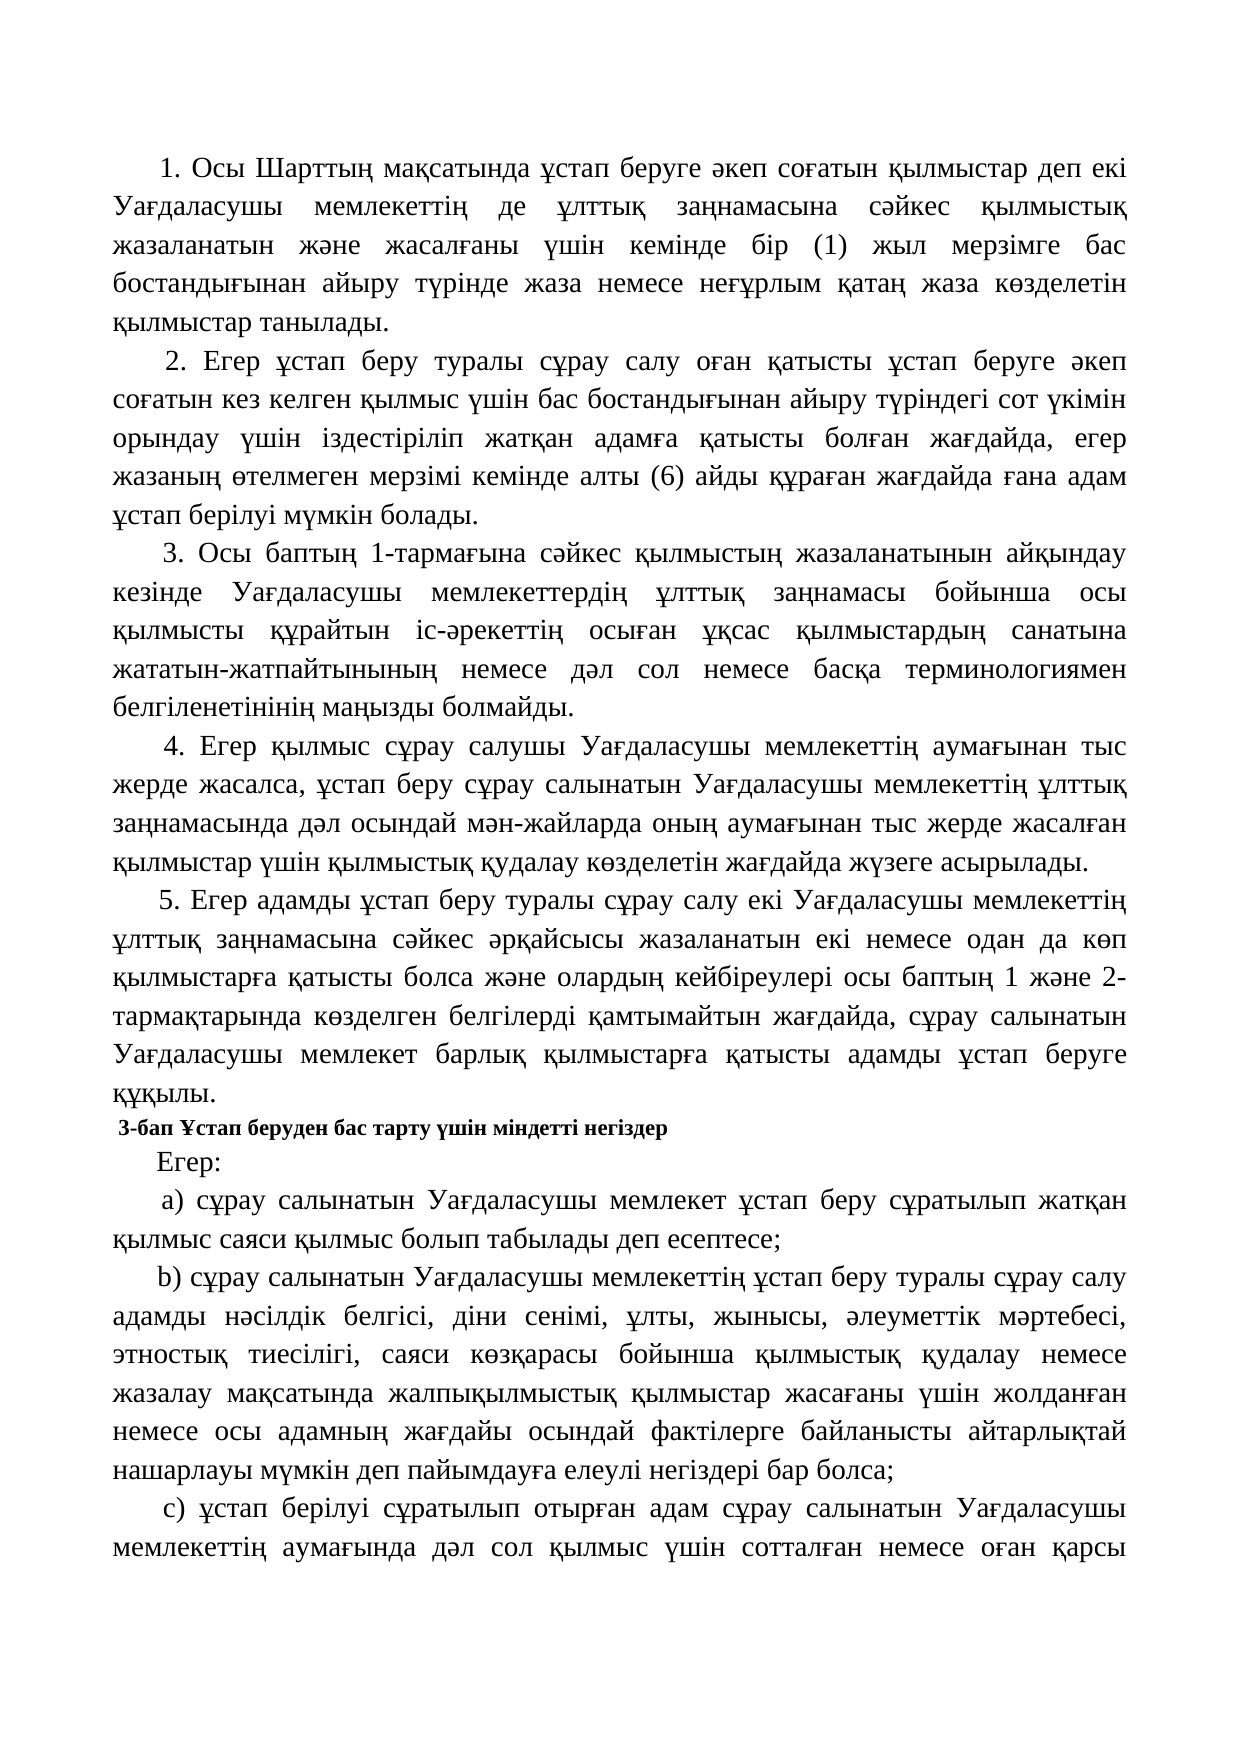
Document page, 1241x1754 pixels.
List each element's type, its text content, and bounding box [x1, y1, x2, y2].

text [112, 1491, 1128, 1563]
text a) сұрау салынатын Уағдаласушы мемлекет ұстап беру сұратылып жатқан қылмыс саяси қылмыс болып табылады деп есептесе; [112, 1182, 1128, 1254]
text b) сұрау салынатын Уағдаласушы мемлекеттің ұстап беру туралы сұрау салу адамды нәсілдік белгісі, діни сенімі, ұлты, жынысы, әлеуметтік мәртебесі, этностық тиесілігі, саяси көзқарасы бойынша қылмыстық қудалау немесе жазалау мақсатында жалпықылмыстық қылмыстар жасағаны үшін жолданған немесе осы адамның жағдайы осындай фактілерге байланысты айтарлықтай нашарлауы мүмкін деп пайымдауға елеулі негіздері бар болса; [112, 1259, 1128, 1486]
text 3. Осы баптың 1-тармағына сәйкес қылмыстың жазаланатынын айқындау кезінде Уағдаласушы мемлекеттердің ұлттық заңнамасы бойынша осы қылмысты құрайтын іс-әрекеттің осыған ұқсас қылмыстардың санатына жататын-жатпайтынының немесе дәл сол немесе басқа терминологиямен белгіленетінінің маңызды болмайды. [112, 535, 1128, 723]
text 1. Осы Шарттың мақсатында ұстап беруге әкеп соғатын қылмыстар деп екі Уағдаласушы мемлекеттің де ұлттық заңнамасына сәйкес қылмыстық жазаланатын және жасалғаны үшін кемінде бір (1) жыл мерзімге бас бостандығынан айыру түрінде жаза немесе неғұрлым қатаң жаза көзделетін қылмыстар танылады. [112, 150, 1128, 338]
text 5. Егер адамды ұстап беру туралы сұрау салу екі Уағдаласушы мемлекеттің ұлттық заңнамасына сәйкес әрқайсысы жазаланатын екі немесе одан да көп қылмыстарға қатысты болса және олардың кейбіреулері осы баптың 1 және 2-тармақтарында көзделген белгілерді қамтымайтын жағдайда, сұрау салынатын Уағдаласушы мемлекет барлық қылмыстарға қатысты адамды ұстап беруге құқылы. [112, 882, 1128, 1108]
text 3-бап Ұстап беруден бас тарту үшін міндетті негіздер [112, 1113, 1128, 1140]
text 2. Егер ұстап беру туралы сұрау салу оған қатысты ұстап беруге әкеп соғатын кез келген қылмыс үшін бас бостандығынан айыру түріндегі сот үкімін орындау үшін іздестіріліп жатқан адамға қатысты болған жағдайда, егер жазаның өтелмеген мерзімі кемінде алты (6) айды құраған жағдайда ғана адам ұстап берілуі мүмкін болады. [112, 343, 1128, 530]
text 4. Егер қылмыс сұрау салушы Уағдаласушы мемлекеттің аумағынан тыс жерде жасалса, ұстап беру сұрау салынатын Уағдаласушы мемлекеттің ұлттық заңнамасында дәл осындай мән-жайларда оның аумағынан тыс жерде жасалған қылмыстар үшін қылмыстық қудалау көзделетін жағдайда жүзеге асырылады. [112, 728, 1128, 877]
text Егер: [112, 1144, 1128, 1177]
